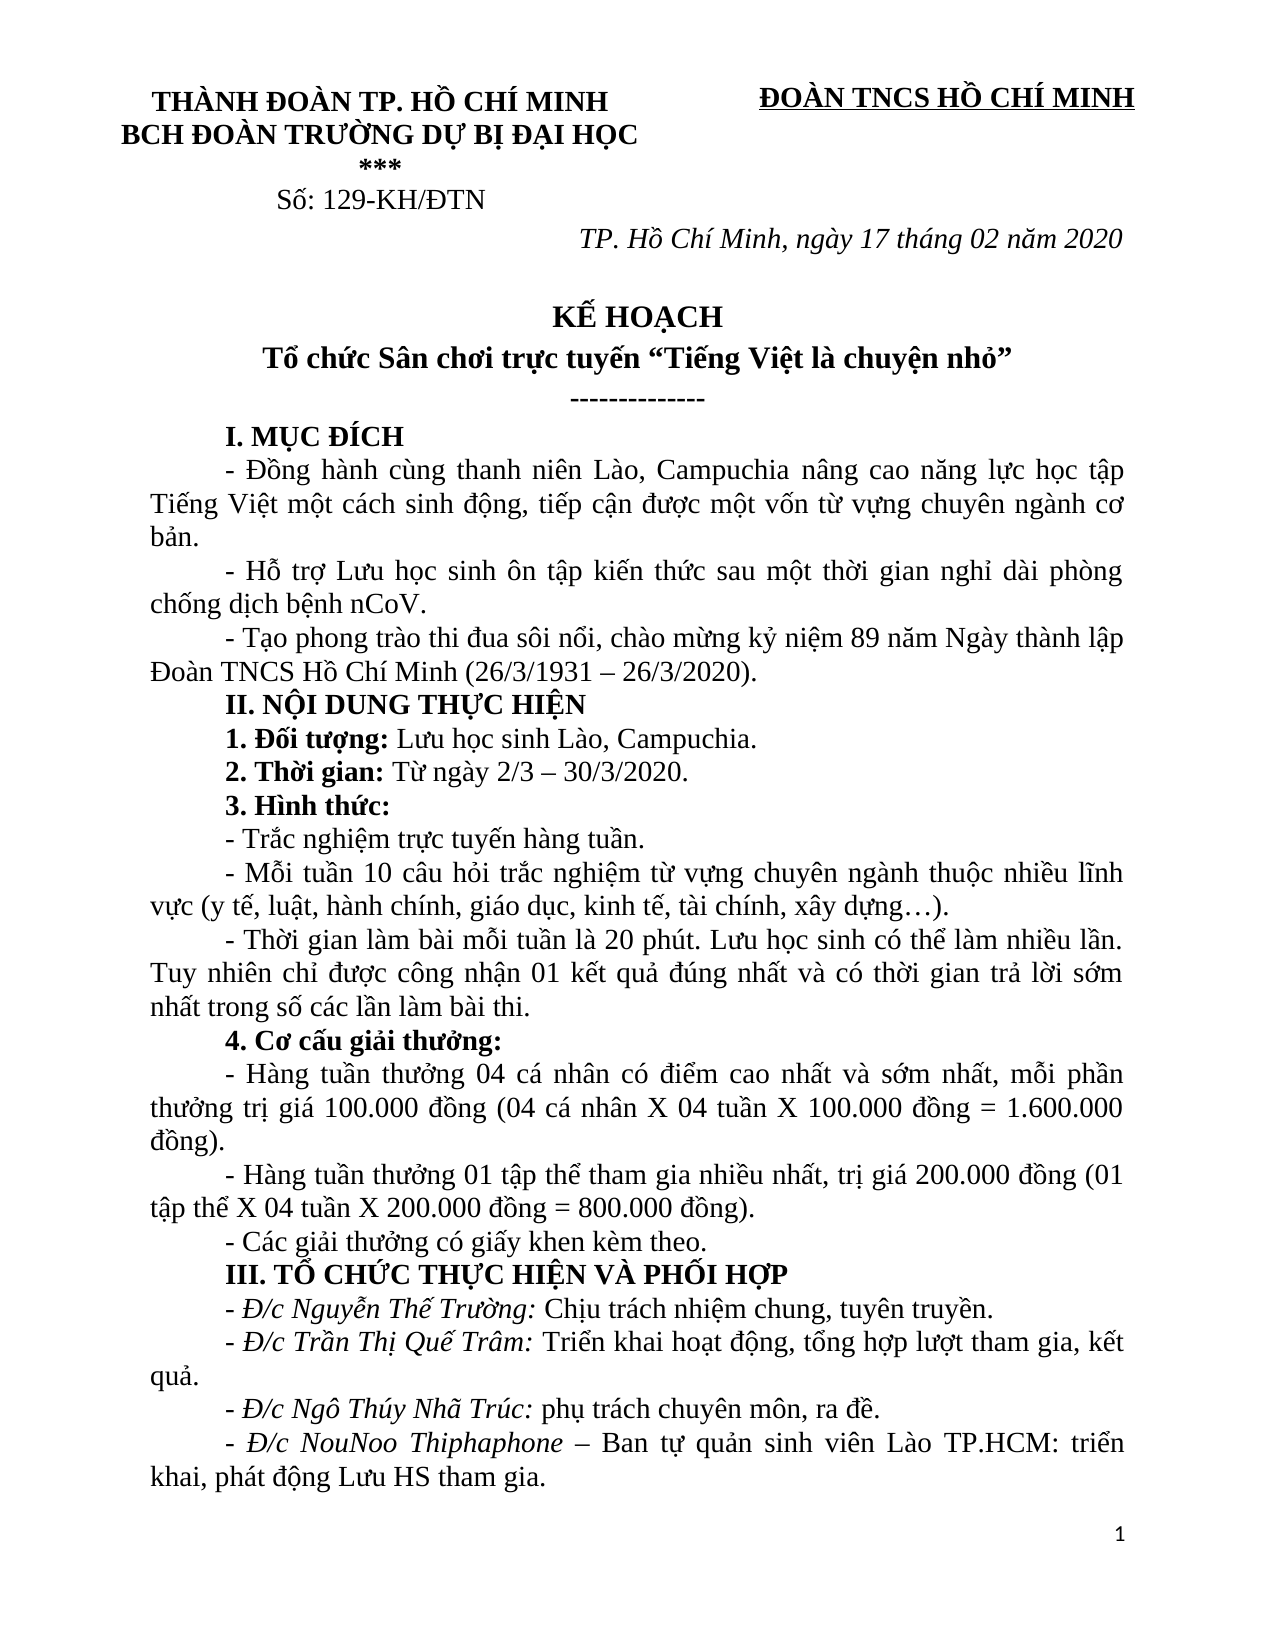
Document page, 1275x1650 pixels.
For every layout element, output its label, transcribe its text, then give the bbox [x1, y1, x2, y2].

text KẾ HOẠCH [150, 298, 1125, 334]
text III. TỔ CHỨC THỰC HIỆN VÀ PHỐI HỢP [150, 1257, 1125, 1291]
text - Đ/c Ngô Thúy Nhã Trúc: phụ trách chuyên môn, ra đề. [150, 1392, 1125, 1425]
list 2. Thời gian: Từ ngày 2/3 – 30/3/2020. [150, 754, 1125, 788]
text Tổ chức Sân chơi trực tuyến “Tiếng Việt là chuyện nhỏ” [150, 339, 1125, 375]
text - Đ/c NouNoo Thiphaphone – Ban tự quản sinh viên Lào TP.HCM: triển khai, phát động Lưu HS tham gia. [150, 1425, 1125, 1492]
list - Các giải thưởng có giấy khen kèm theo. [150, 1224, 1125, 1257]
list 1. Đối tượng: Lưu học sinh Lào, Campuchia. [150, 721, 1125, 754]
text II. NỘI DUNG THỰC HIỆN [150, 687, 1125, 721]
list 3. Hình thức: [150, 788, 1125, 821]
text TP. Hồ Chí Minh, ngày 17 tháng 02 năm 2020 [150, 221, 1125, 254]
text - Đ/c Trần Thị Quế Trâm: Triển khai hoạt động, tổng hợp lượt tham gia, kết quả. [150, 1324, 1125, 1392]
text I. MỤC ĐÍCH [150, 419, 1125, 452]
text -------------- [150, 380, 1125, 414]
text Số: 129-KH/ĐTN [150, 182, 1125, 216]
list - Trắc nghiệm trực tuyến hàng tuần. [150, 821, 1125, 855]
list - Mỗi tuần 10 câu hỏi trắc nghiệm từ vựng chuyên ngành thuộc nhiều lĩnh vực (y tế, luật, hành chính, giáo dục, kinh tế, tài chính, xây dựng…). [150, 855, 1125, 922]
list - Thời gian làm bài mỗi tuần là 20 phút. Lưu học sinh có thể làm nhiều lần. Tuy nhiên chỉ được công nhận 01 kết quả đúng nhất và có thời gian trả lời sớm nhất trong số các lần làm bài thi. [150, 922, 1125, 1023]
list - Hàng tuần thưởng 04 cá nhân có điểm cao nhất và sớm nhất, mỗi phần thưởng trị giá 100.000 đồng (04 cá nhân X 04 tuần X 100.000 đồng = 1.600.000 đồng). [150, 1056, 1125, 1157]
text - Hỗ trợ Lưu học sinh ôn tập kiến thức sau một thời gian nghỉ dài phòng chống dịch bệnh nCoV. [150, 553, 1125, 620]
text - Tạo phong trào thi đua sôi nổi, chào mừng kỷ niệm 89 năm Ngày thành lập Đoàn TNCS Hồ Chí Minh (26/3/1931 – 26/3/2020). [150, 620, 1125, 687]
text - Đồng hành cùng thanh niên Lào, Campuchia nâng cao năng lực học tập Tiếng Việt một cách sinh động, tiếp cận được một vốn từ vựng chuyên ngành cơ bản. [150, 452, 1125, 553]
list - Hàng tuần thưởng 01 tập thể tham gia nhiều nhất, trị giá 200.000 đồng (01 tập thể X 04 tuần X 200.000 đồng = 800.000 đồng). [150, 1157, 1125, 1224]
text - Đ/c Nguyễn Thế Trường: Chịu trách nhiệm chung, tuyên truyền. [150, 1291, 1125, 1324]
list 4. Cơ cấu giải thưởng: [150, 1023, 1125, 1056]
